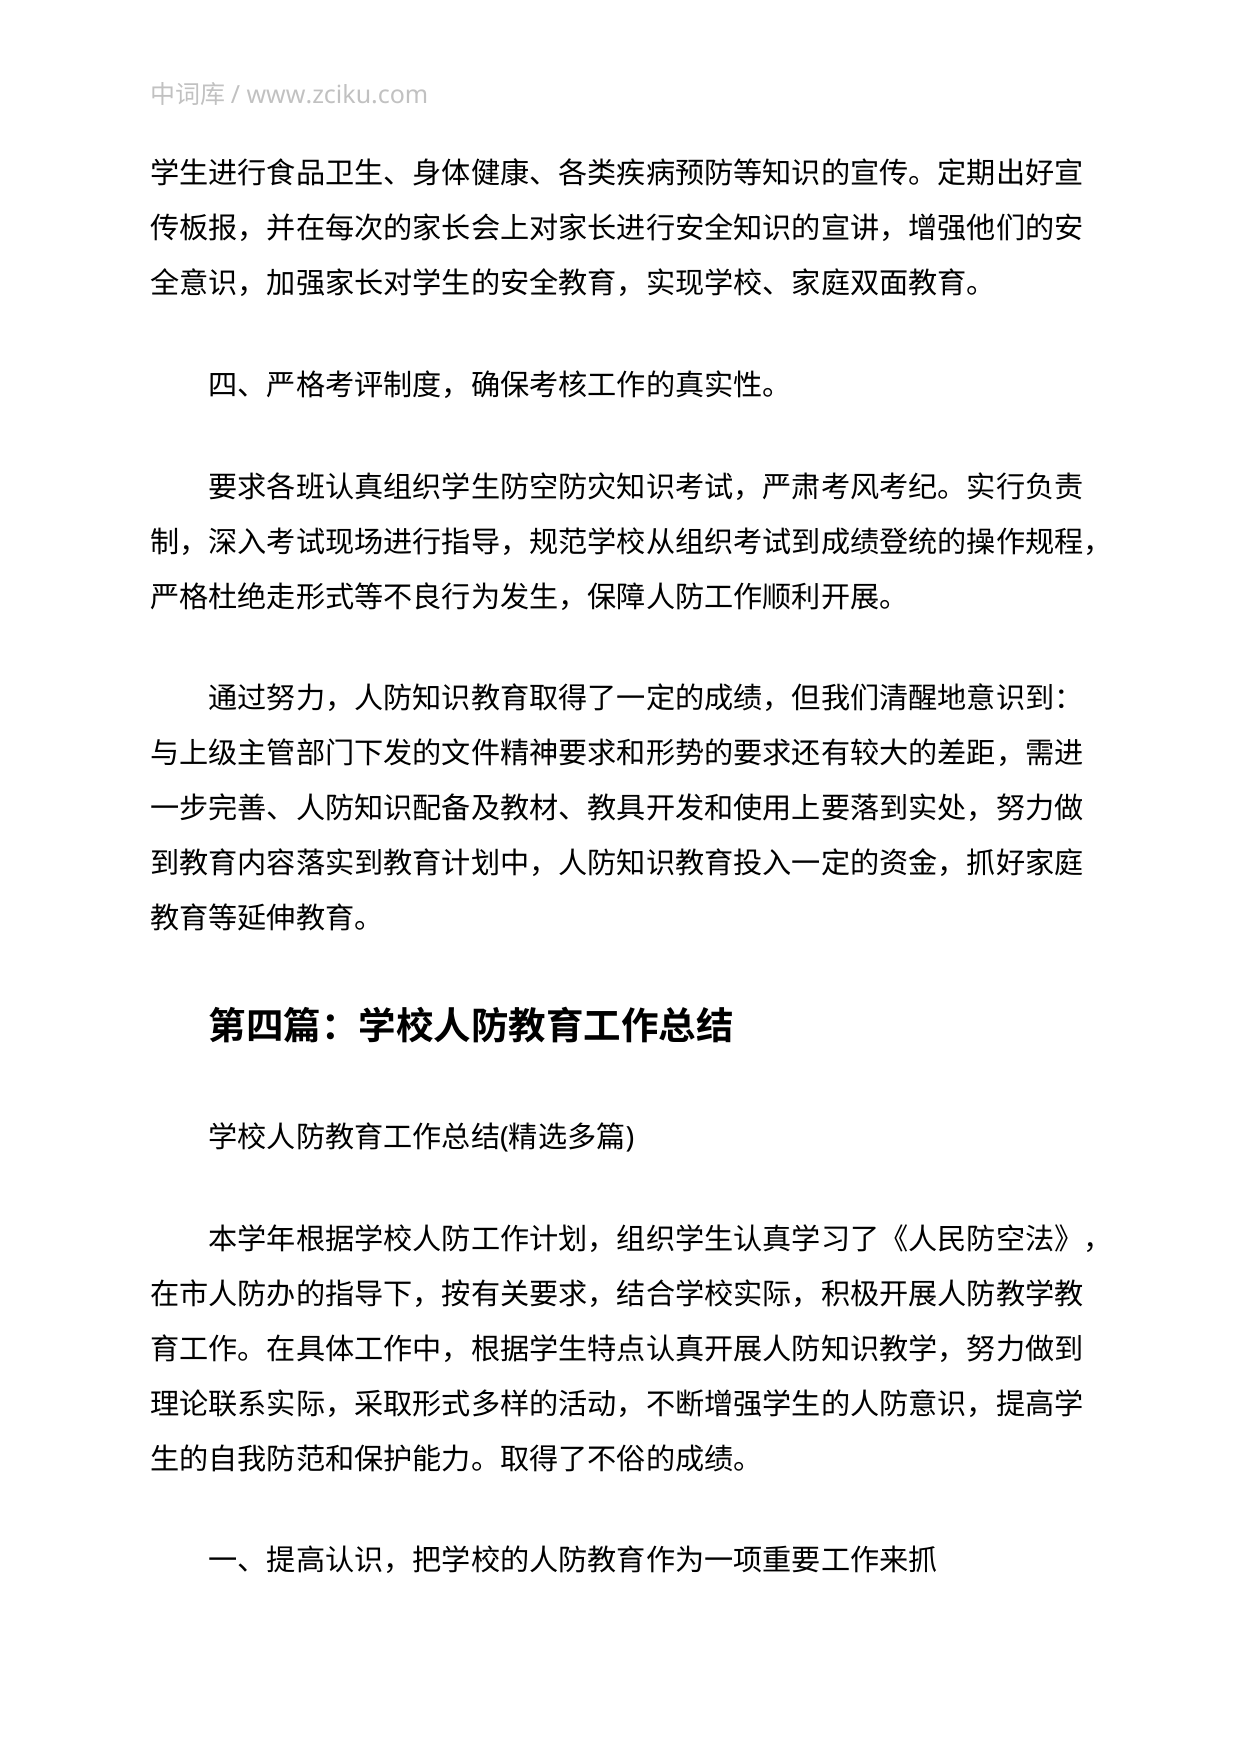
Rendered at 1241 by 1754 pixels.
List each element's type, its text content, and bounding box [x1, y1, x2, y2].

text 要求各班认真组织学生防空防灾知识考试，严肃考风考纪。实行负责制，深入考试现场进行指导，规范学校从组织考试到成绩登统的操作规程，严格杜绝走形式等不良行为发生，保障人防工作顺利开展。 [150, 463, 1090, 615]
text 第四篇：学校人防教育工作总结 [150, 996, 1090, 1051]
text 四、严格考评制度，确保考核工作的真实性。 [150, 362, 1090, 404]
text 一、提高认识，把学校的人防教育作为一项重要工作来抓 [150, 1537, 1090, 1579]
text 通过努力，人防知识教育取得了一定的成绩，但我们清醒地意识到：与上级主管部门下发的文件精神要求和形势的要求还有较大的差距，需进一步完善、人防知识配备及教材、教具开发和使用上要落到实处，努力做到教育内容落实到教育计划中，人防知识教育投入一定的资金，抓好家庭教育等延伸教育。 [150, 675, 1090, 937]
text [150, 150, 1090, 302]
text 学校人防教育工作总结(精选多篇) [150, 1114, 1090, 1156]
text 本学年根据学校人防工作计划，组织学生认真学习了《人民防空法》，在市人防办的指导下，按有关要求，结合学校实际，积极开展人防教学教育工作。在具体工作中，根据学生特点认真开展人防知识教学，努力做到理论联系实际，采取形式多样的活动，不断增强学生的人防意识，提高学生的自我防范和保护能力。取得了不俗的成绩。 [150, 1216, 1090, 1477]
